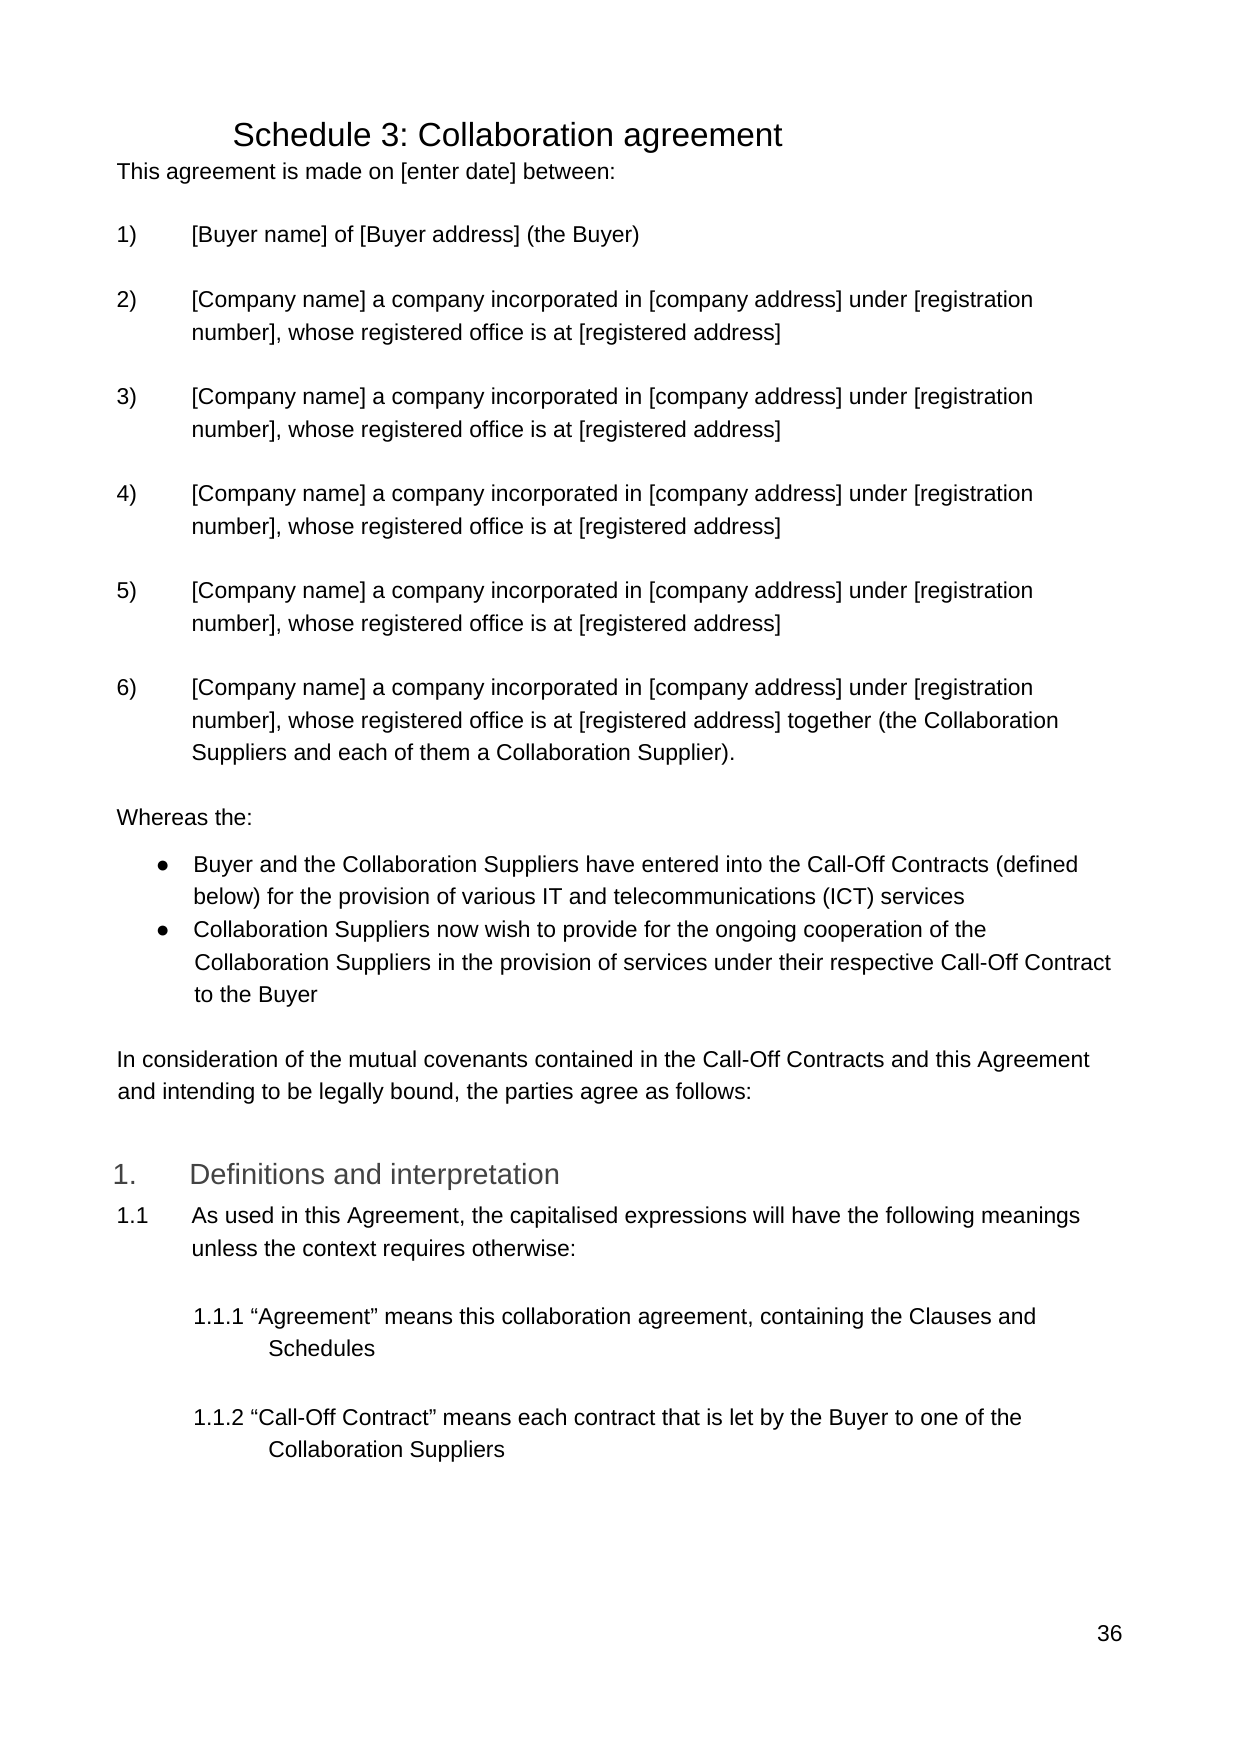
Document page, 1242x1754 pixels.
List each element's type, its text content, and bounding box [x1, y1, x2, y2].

subtitle 1. Definitions and interpretation [0, 1157, 1122, 1190]
text This agreement is made on [enter date] between: [116, 158, 616, 184]
text Collaboration Suppliers in the provision of services under their respective Call-Off Contract to the Buyer [194, 949, 1121, 1007]
list [Buyer name] of [Buyer address] (the Buyer) [116, 221, 1121, 248]
list Collaboration Suppliers now wish to provide for the ongoing cooperation of the [156, 916, 1121, 942]
text 1.1 As used in this Agreement, the capitalised expressions will have the following meanings unless the context requires otherwise: [116, 1202, 1121, 1261]
text Whereas the: [116, 804, 1121, 830]
list [Company name] a company incorporated in [company address] under [registration number], whose registered office is at [registered address] together (the Collaboration Suppliers and each of them a Collaboration Supplier). [116, 674, 1121, 766]
list [Company name] a company incorporated in [company address] under [registration number], whose registered office is at [registered address] [116, 480, 1121, 539]
list [Company name] a company incorporated in [company address] under [registration number], whose registered office is at [registered address] [116, 286, 1121, 345]
text 1.1.2 “Call-Off Contract” means each contract that is let by the Buyer to one of the Collaboration Suppliers [193, 1404, 1121, 1462]
text 1.1.1 “Agreement” means this collaboration agreement, containing the Clauses and Schedules [193, 1303, 1121, 1362]
list [Company name] a company incorporated in [company address] under [registration number], whose registered office is at [registered address] [116, 383, 1121, 442]
text In consideration of the mutual covenants contained in the Call-Off Contracts and this Agreement and intending to be legally bound, the parties agree as follows: [116, 1046, 1121, 1104]
list Buyer and the Collaboration Suppliers have entered into the Call-Off Contracts (defined below) for the provision of various IT and telecommunications (ICT) services [156, 851, 1121, 909]
subtitle Schedule 3: Collaboration agreement [116, 116, 1122, 154]
list [Company name] a company incorporated in [company address] under [registration number], whose registered office is at [registered address] [116, 577, 1121, 636]
